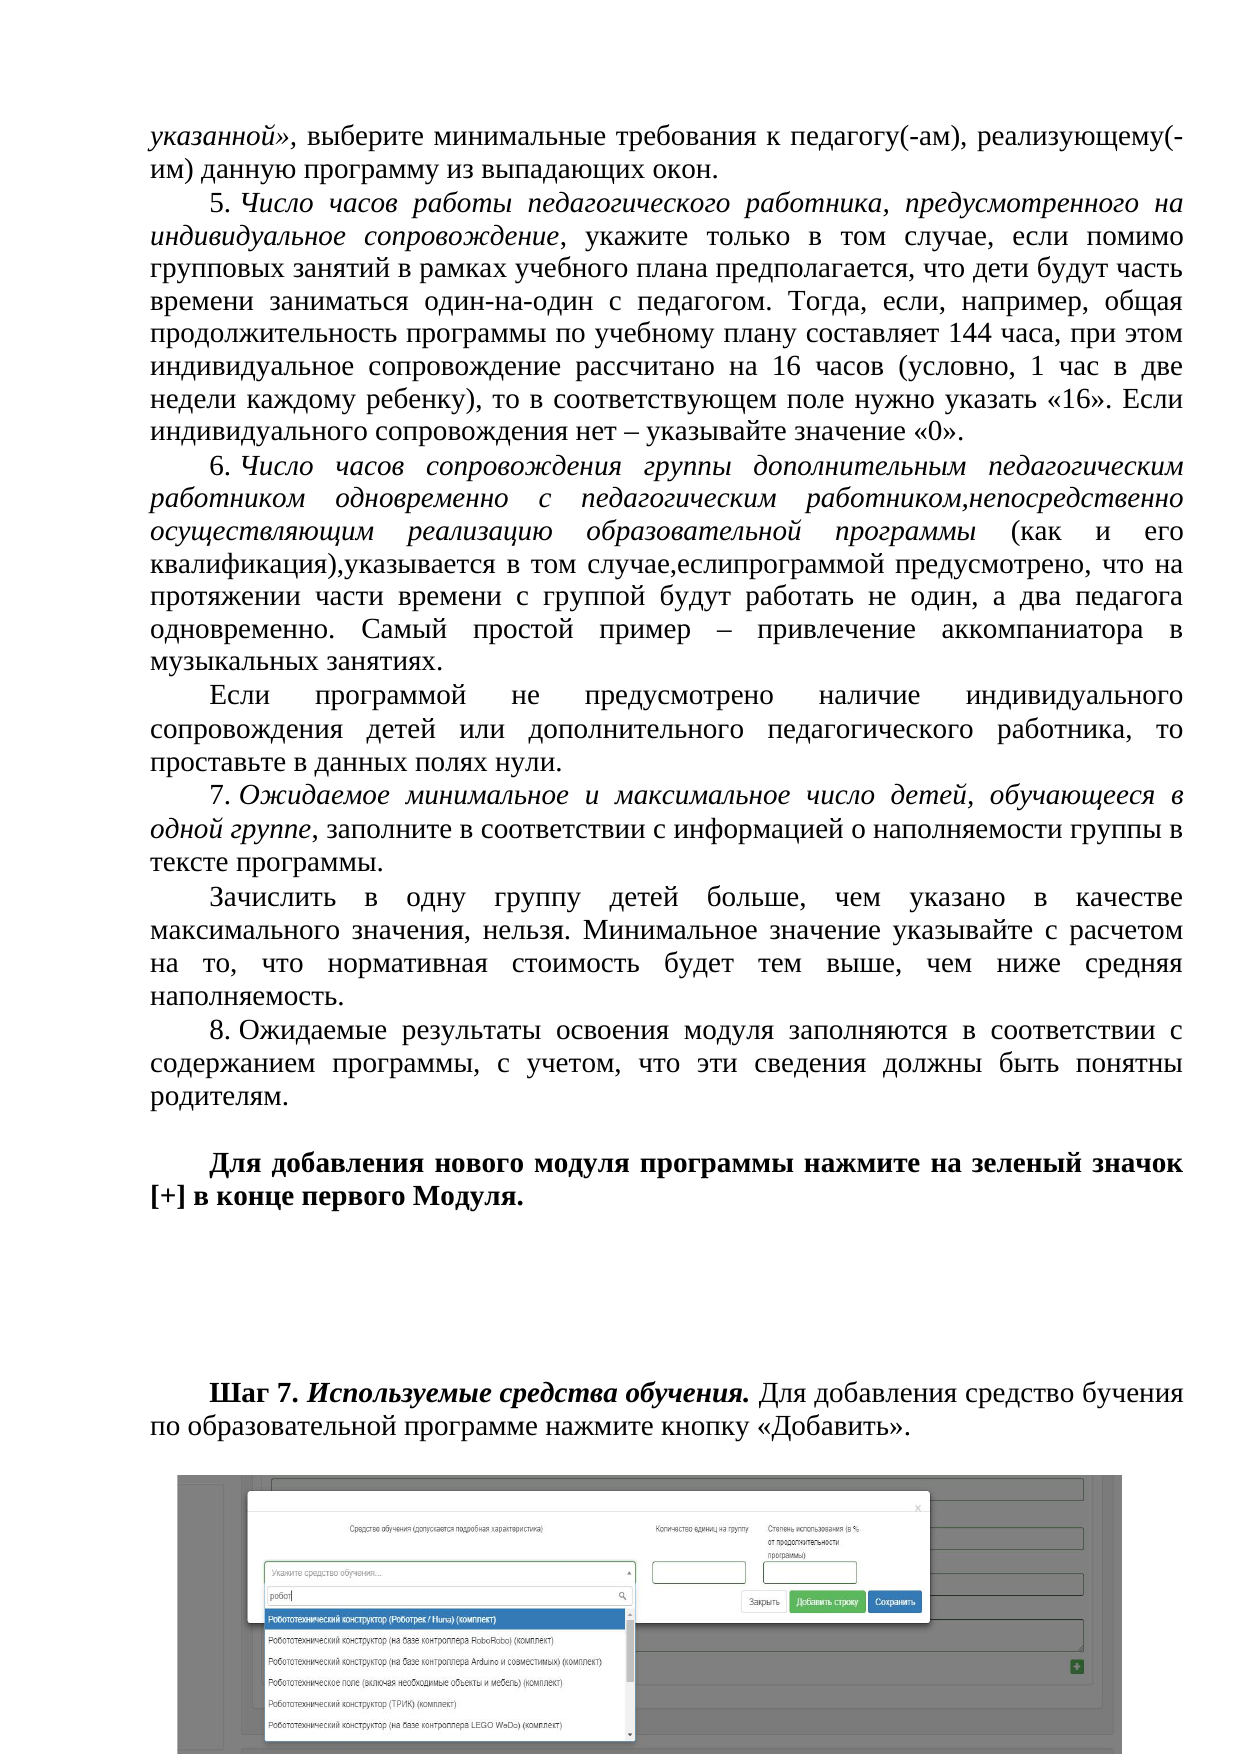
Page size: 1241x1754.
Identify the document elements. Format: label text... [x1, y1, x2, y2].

list Ожидаемое минимальное и максимальное число детей, обучающееся в одной группе, заполните в соответствии с информацией о наполняемости группы в тексте программы. [150, 777, 1184, 878]
list Число часов сопровождения группы дополнительным педагогическим работником одновременно с педагогическим работником,непосредственно осуществляющим реализацию образовательной программы (как и его квалификация),указывается в том случае,еслипрограммой предусмотрено, что на протяжении части времени с группой будут работать не один, а два педагога одновременно. Самый простой пример – привлечение аккомпаниатора в музыкальных занятиях. [150, 449, 1184, 677]
list Ожидаемые результаты освоения модуля заполняются в соответствии с содержанием программы, с учетом, что эти сведения должны быть понятны родителям. [150, 1013, 1184, 1112]
list Число часов работы педагогического работника, предусмотренного на индивидуальное сопровождение, укажите только в том случае, если помимо групповых занятий в рамках учебного плана предполагается, что дети будут часть времени заниматься один-на-один с педагогом. Тогда, если, например, общая продолжительность программы по учебному плану составляет 144 часа, при этом индивидуальное сопровождение рассчитано на 16 часов (условно, 1 час в две недели каждому ребенку), то в соответствующем поле нужно указать «16». Если индивидуального сопровождения нет – указывайте значение «0». [150, 186, 1184, 447]
text Зачислить в одну группу детей больше, чем указано в качестве максимального значения, нельзя. Минимальное значение указывайте с расчетом на то, что нормативная стоимость будет тем выше, чем ниже средняя наполняемость. [150, 880, 1184, 1011]
text Если программой не предусмотрено наличие индивидуального сопровождения детей или дополнительного педагогического работника, то проставьте в данных полях нули. [150, 678, 1184, 777]
picture [177, 1475, 1122, 1754]
text Для добавления нового модуля программы нажмите на зеленый значок [+] в конце первого Модуля. [150, 1147, 1184, 1212]
text Шаг 7. Используемые средства обучения. Для добавления средство бучения по образовательной программе нажмите кнопку «Добавить». [150, 1376, 1184, 1442]
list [150, 119, 1184, 184]
